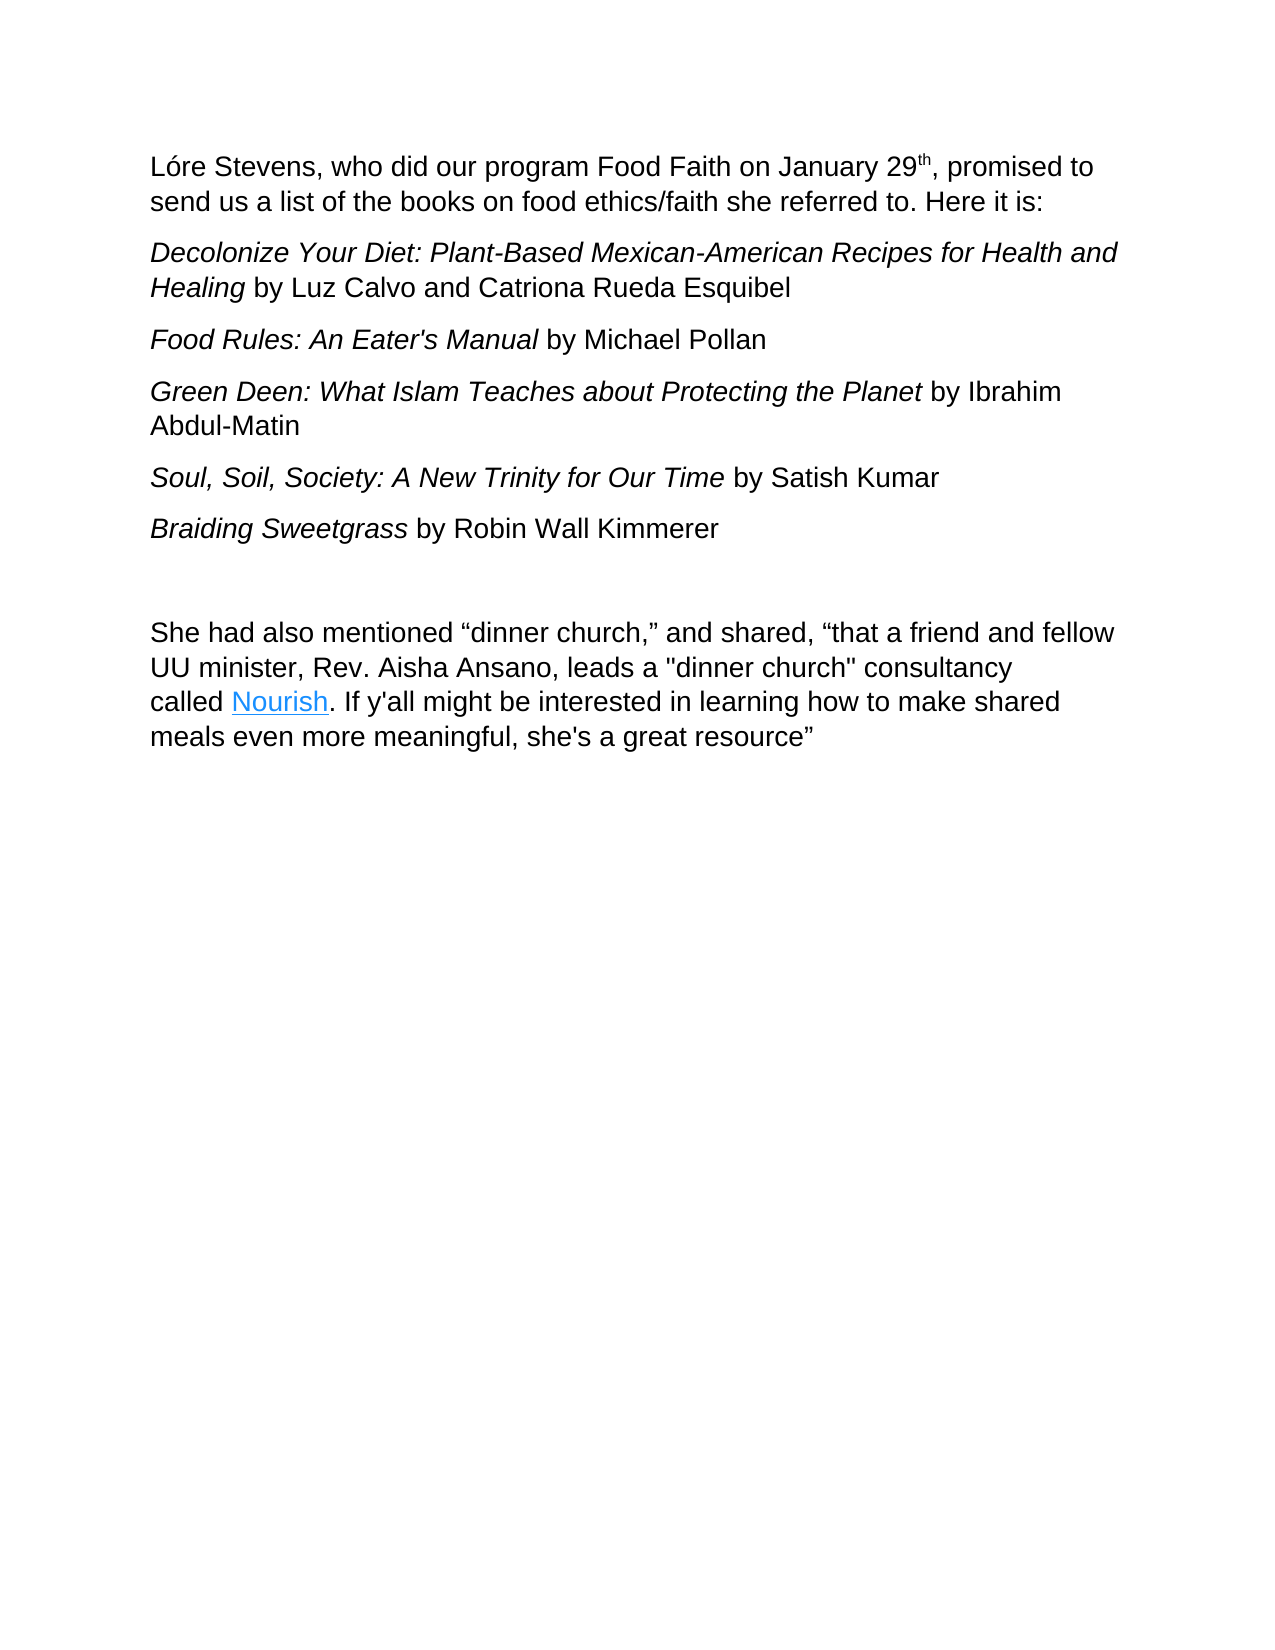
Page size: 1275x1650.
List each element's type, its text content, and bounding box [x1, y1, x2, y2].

text Soul, Soil, Society: A New Trinity for Our Time by Satish Kumar [150, 461, 1125, 493]
text Green Deen: What Islam Teaches about Protecting the Planet by Ibrahim Abdul-Matin [150, 374, 1125, 442]
text Lóre Stevens, who did our program Food Faith on January 29th, promised to send us a list of the books on food ethics/faith she referred to. Here it is: [150, 150, 1125, 217]
text Food Rules: An Eater's Manual by Michael Pollan [150, 323, 1125, 355]
text She had also mentioned “dinner church,” and shared, “that a friend and fellow UU minister, Rev. Aisha Ansano, leads a "dinner church" consultancy called Nourish. If y'all might be interested in learning how to make shared meals even more meaningful, she's a great resource” [150, 616, 1125, 753]
text Braiding Sweetgrass by Robin Wall Kimmerer [150, 512, 1125, 545]
text Decolonize Your Diet: Plant-Based Mexican-American Recipes for Health and Healing by Luz Calvo and Catriona Rueda Esquibel [150, 236, 1125, 304]
